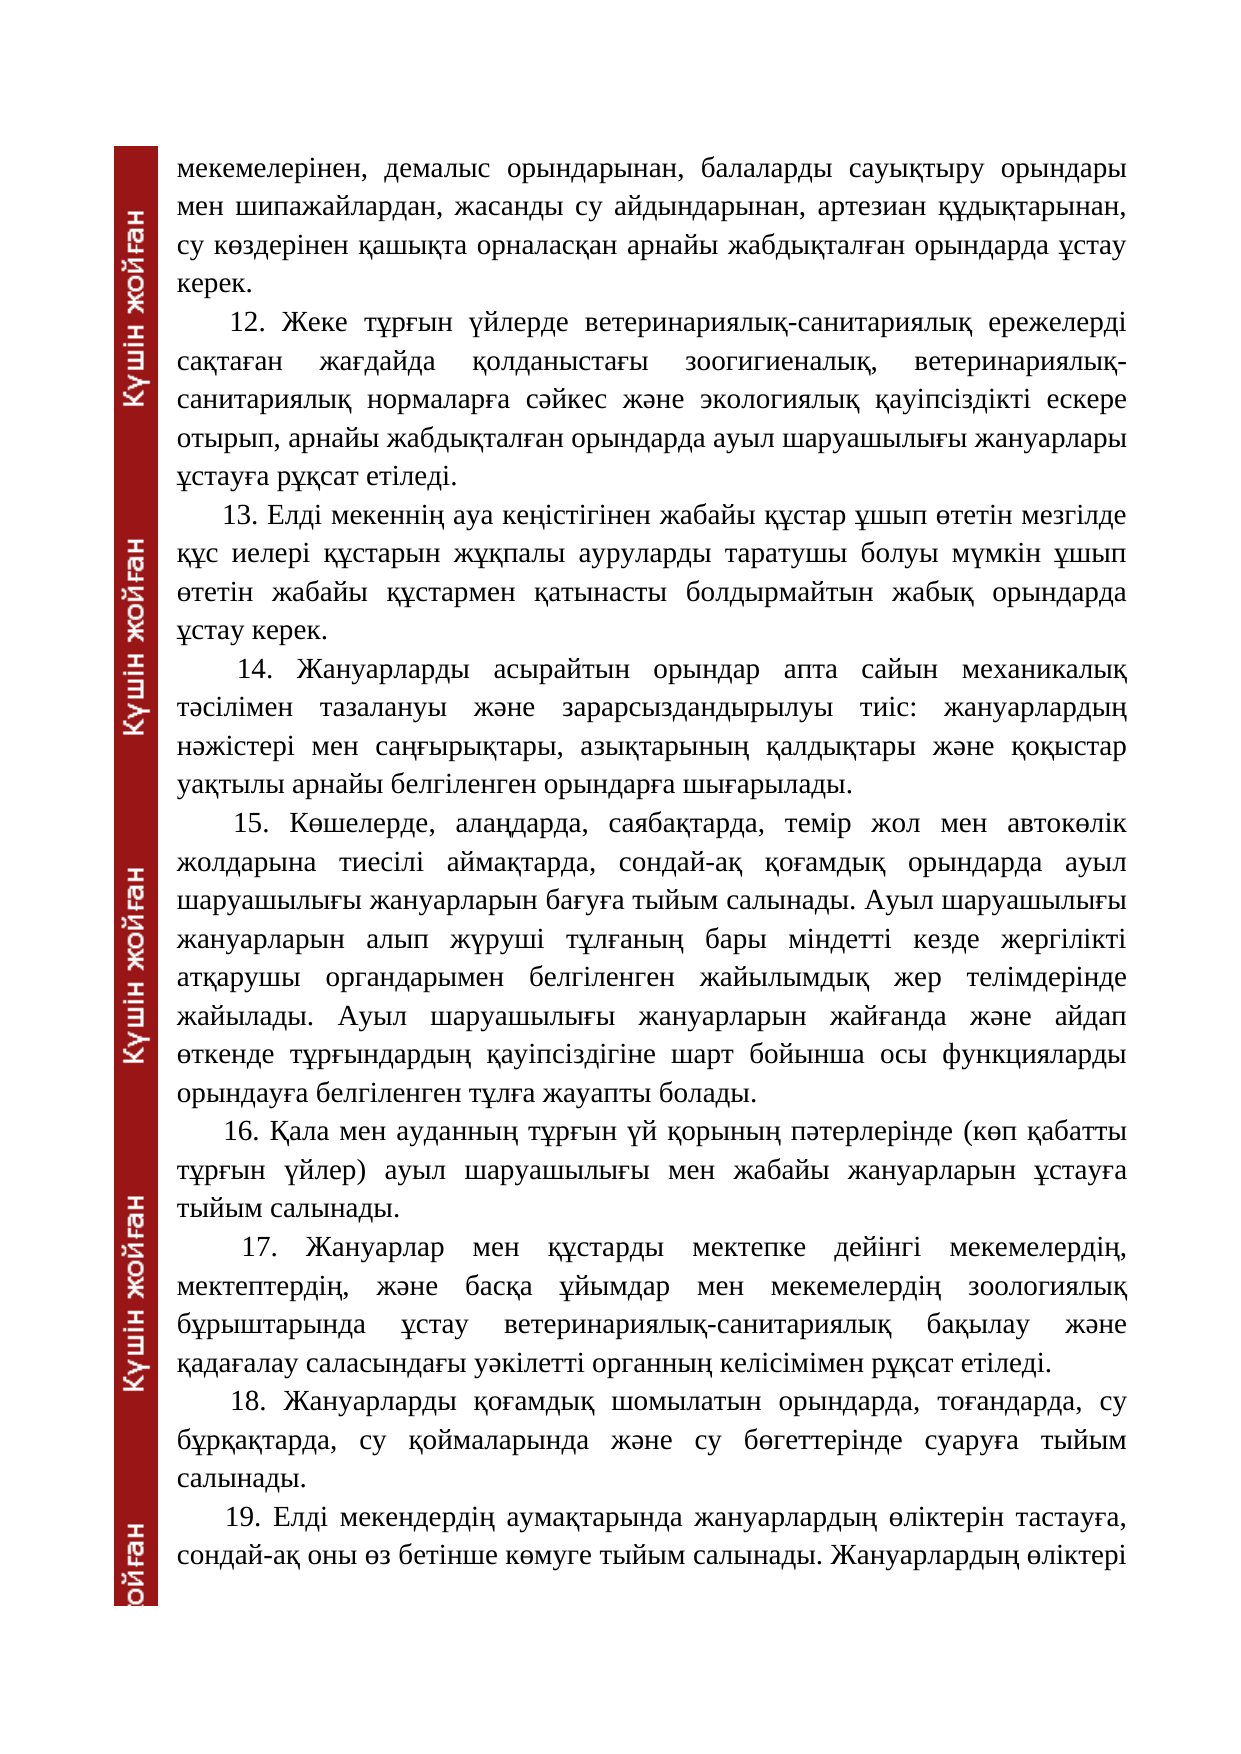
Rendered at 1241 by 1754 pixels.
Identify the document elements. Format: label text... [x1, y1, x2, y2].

text 12. Жеке тұрғын үйлерде ветеринариялық-санитариялық ережелерді сақтаған жағдайда қолданыстағы зоогигиеналық, ветеринариялық-санитариялық нормаларға сәйкес және экологиялық қауіпсіздікті ескере отырып, арнайы жабдықталған орындарда ауыл шаруашылығы жануарлары ұстауға рұқсат етіледі. [112, 304, 1128, 492]
text 14. Жануарларды асырайтын орындар апта сайын механикалық тәсілімен тазалануы және зарарсыздандырылуы тиіс: жануарлардың нәжістері мен саңғырықтары, азықтарының қалдықтары және қоқыстар уақтылы арнайы белгіленген орындарға шығарылады. [112, 651, 1128, 800]
text 17. Жануарлар мен құстарды мектепке дейінгі мекемелердің, мектептердің, және басқа ұйымдар мен мекемелердің зоологиялық бұрыштарында ұстау ветеринариялық-санитариялық бақылау және қадағалау саласындағы уәкілетті органның келісімімен рұқсат етіледі. [112, 1229, 1128, 1378]
picture [114, 1494, 158, 1499]
picture [114, 492, 158, 497]
text 16. Қала мен ауданның тұрғын үй қорының пәтерлерінде (көп қабатты тұрғын үйлер) ауыл шаруашылығы мен жабайы жануарларын ұстауға тыйым салынады. [112, 1113, 1128, 1224]
picture [114, 146, 158, 150]
picture [114, 1378, 158, 1383]
picture [114, 646, 158, 651]
picture [114, 1108, 158, 1113]
text 13. Елді мекеннің ауа кеңістігінен жабайы құстар ұшып өтетін мезгілде құс иелері құстарын жұқпалы ауруларды таратушы болуы мүмкін ұшып өтетін жабайы құстармен қатынасты болдырмайтын жабық орындарда ұстау керек. [112, 497, 1128, 646]
picture [114, 800, 158, 805]
text 18. Жануарларды қоғамдық шомылатын орындарда, тоғандарда, су бұрқақтарда, су қоймаларында және су бөгеттерінде суаруға тыйым салынады. [112, 1383, 1128, 1494]
picture [114, 1571, 158, 1606]
text 15. Көшелерде, алаңдарда, саябақтарда, темір жол мен автокөлік жолдарына тиесілі аймақтарда, сондай-ақ қоғамдық орындарда ауыл шаруашылығы жануарларын бағуға тыйым салынады. Ауыл шаруашылығы жануарларын алып жүруші тұлғаның бары міндетті кезде жергілікті атқарушы органдарымен белгіленген жайылымдық жер телімдерінде жайылады. Ауыл шаруашылығы жануарларын жайғанда және айдап өткенде тұрғындардың қауіпсіздігіне шарт бойынша осы функцияларды орындауға белгіленген тұлға жауапты болады. [112, 805, 1128, 1108]
picture [114, 1224, 158, 1229]
picture [114, 299, 158, 304]
